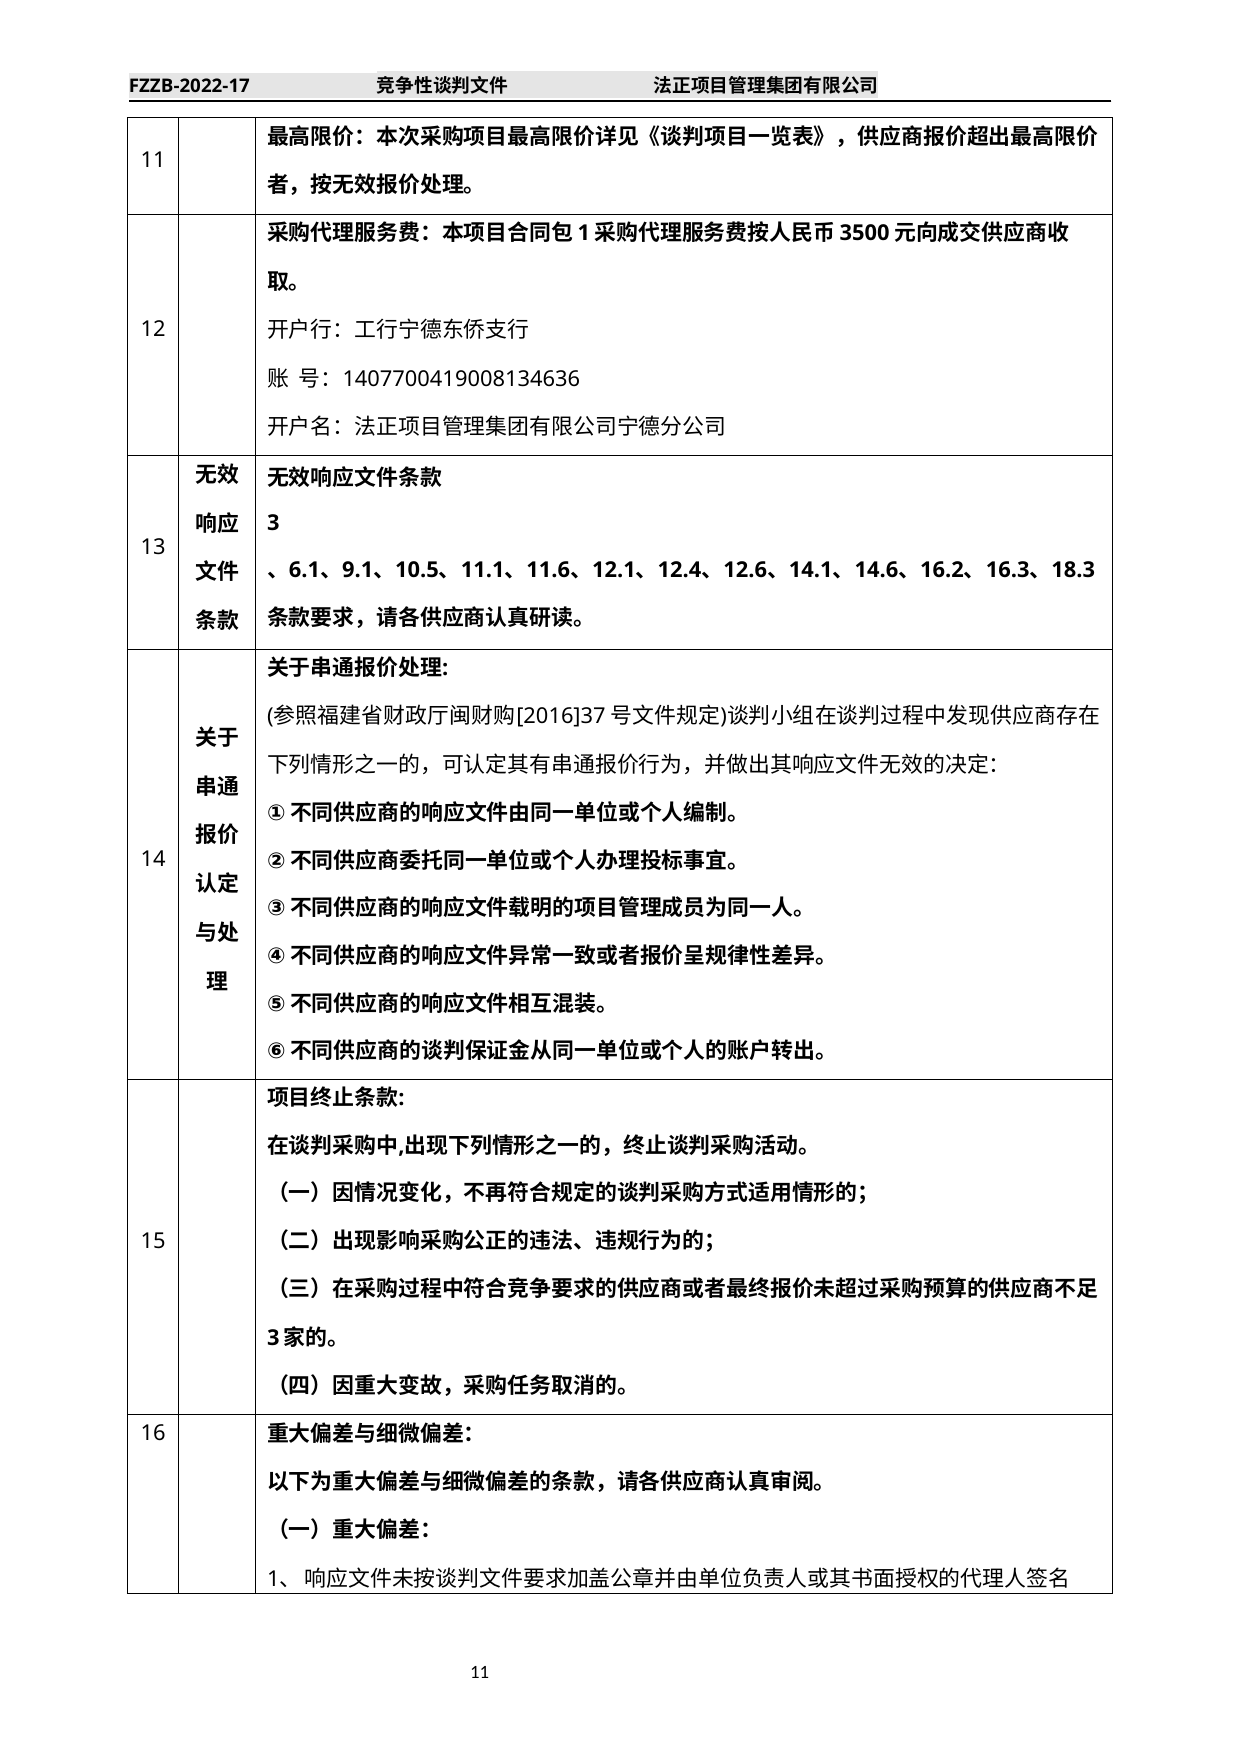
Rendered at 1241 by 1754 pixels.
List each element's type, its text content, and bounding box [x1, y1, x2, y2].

table_cell 关于串通报价处理: (参照福建省财政厅闽财购[2016]37号文件规定)谈判小组在谈判过程中发现供应商存在下列情形之一的，可认定其有串通报价行为，并做出其响应文件无效的决定： ①不同供应商的响应文件由同一单位或个人编制。 ②不同供应商委托同一单位或个人办理投标事宜。 ③不同供应商的响应文件载明的项目管理成员为同一人。 ④不同供应商的响应文件异常一致或者报价呈规律性差异。 ⑤不同供应商的响应文件相互混装。 ⑥不同供应商的谈判保证金从同一单位或个人的账户转出。 [256, 650, 1112, 1079]
table_cell 无效响应文件条款3、6.1、9.1、10.5、11.1、11.6、12.1、12.4、12.6、14.1、14.6、16.2、16.3、18.3条款要求，请各供应商认真研读。 [256, 456, 1112, 649]
table_cell 12 [128, 215, 178, 455]
table_cell 最高限价：本次采购项目最高限价详见《谈判项目一览表》，供应商报价超出最高限价者，按无效报价处理。 [256, 118, 1112, 214]
table_cell 14 [128, 650, 178, 1079]
table_cell 关于串通报价认定与处理 [179, 650, 255, 1079]
table_cell [179, 1415, 255, 1593]
table_cell 15 [128, 1080, 178, 1414]
table_cell 16 [128, 1415, 178, 1593]
table_cell 13 [128, 456, 178, 649]
table_cell [179, 118, 255, 214]
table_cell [256, 1415, 1112, 1593]
table_cell [179, 215, 255, 455]
table_cell 采购代理服务费：本项目合同包1采购代理服务费按人民币3500元向成交供应商收取。 开户行：工行宁德东侨支行 账 号：1407700419008134636 开户名：法正项目管理集团有限公司宁德分公司 [256, 215, 1112, 455]
table_cell [179, 1080, 255, 1414]
table_cell 项目终止条款: 在谈判采购中,出现下列情形之一的，终止谈判采购活动。 （一）因情况变化，不再符合规定的谈判采购方式适用情形的； （二）出现影响采购公正的违法、违规行为的； （三）在采购过程中符合竞争要求的供应商或者最终报价未超过采购预算的供应商不足3家的。 （四）因重大变故，采购任务取消的。 [256, 1080, 1112, 1414]
table_cell 11 [128, 118, 178, 214]
table_cell 无效响应文件条款 [179, 456, 255, 649]
